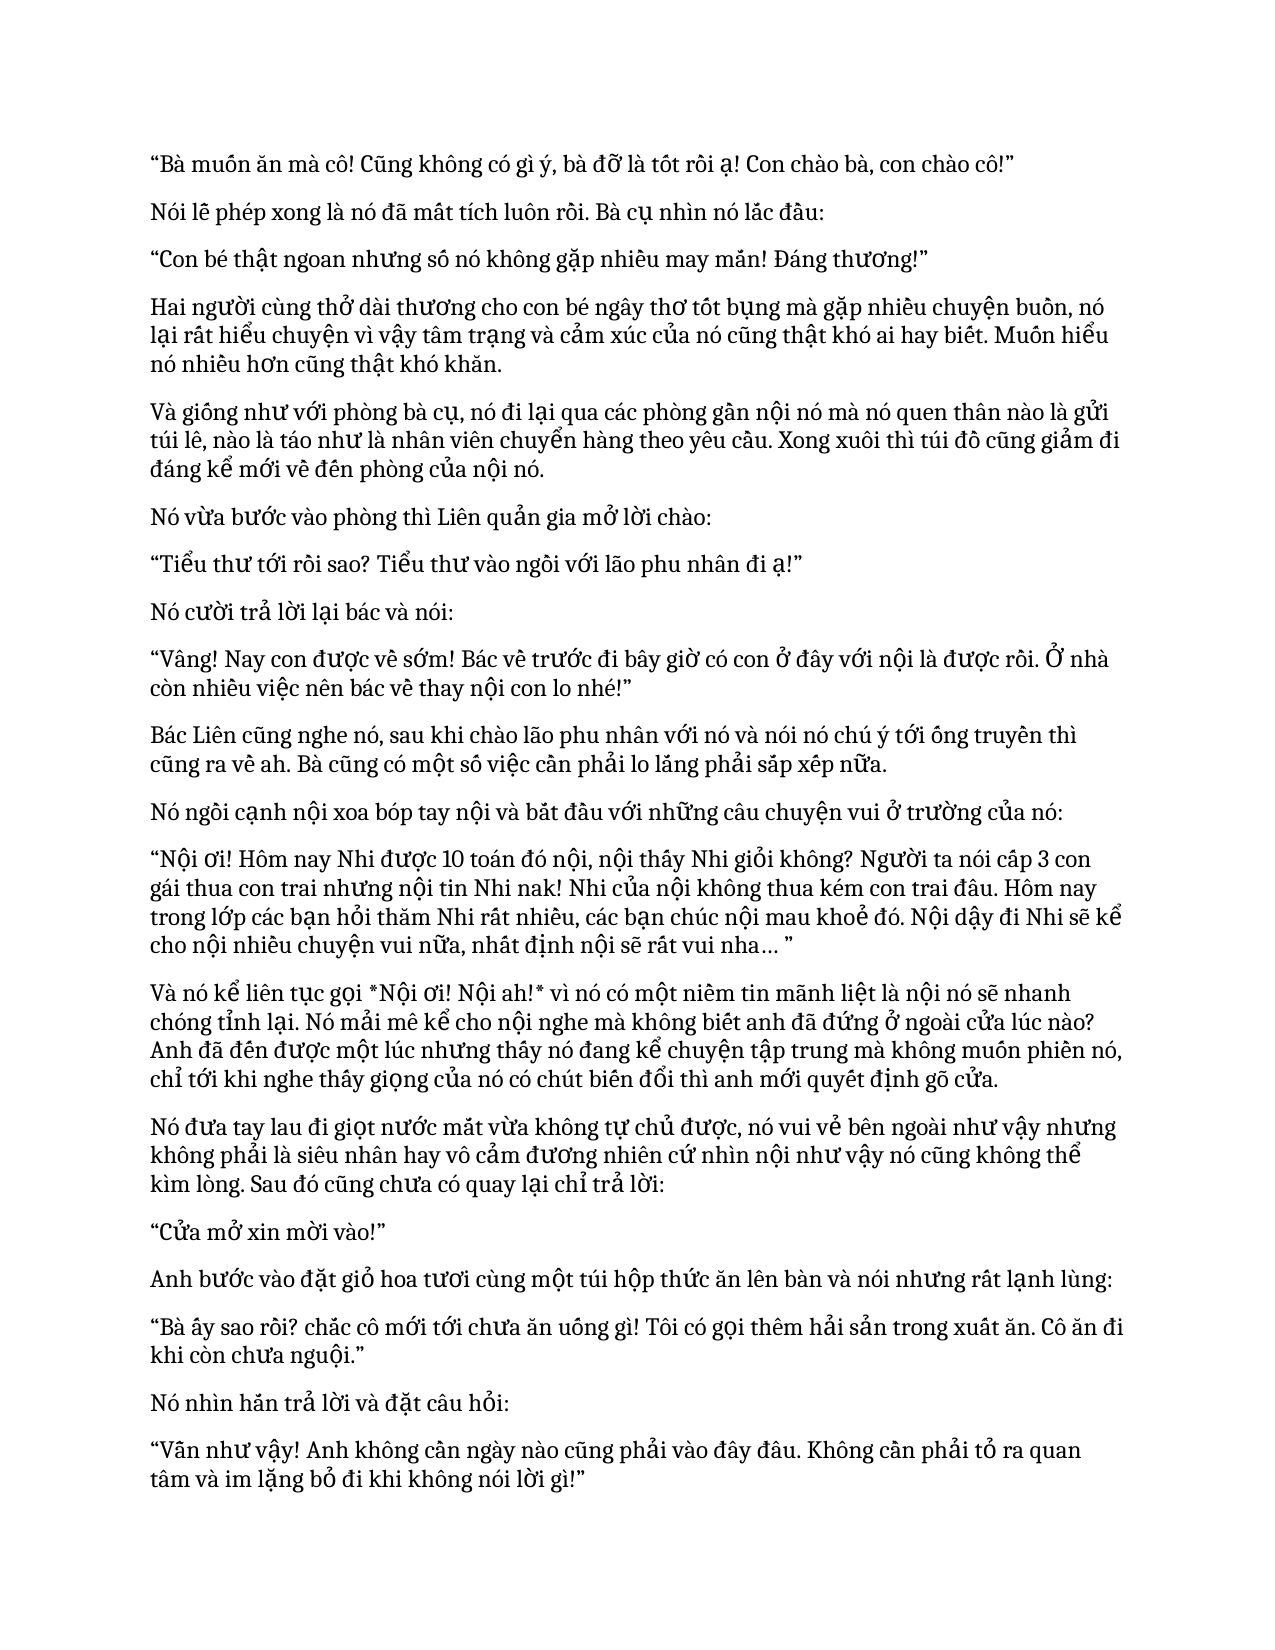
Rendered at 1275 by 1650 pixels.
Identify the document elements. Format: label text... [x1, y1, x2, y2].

text “Tiểu thư tới rồi sao? Tiểu thư vào ngồi với lão phu nhân đi ạ!” [150, 550, 1125, 579]
text Nó nhìn hắn trả lời và đặt câu hỏi: [150, 1389, 1125, 1417]
text Anh bước vào đặt giỏ hoa tươi cùng một túi hộp thức ăn lên bàn và nói nhưng rất lạnh lùng: [150, 1265, 1125, 1294]
text “Nội ơi! Hôm nay Nhi được 10 toán đó nội, nội thấy Nhi giỏi không? Người ta nói cấp 3 con gái thua con trai nhưng nội tin Nhi nak! Nhi của nội không thua kém con trai đâu. Hôm nay trong lớp các bạn hỏi thăm Nhi rất nhiều, các bạn chúc nội mau khoẻ đó. Nội dậy đi Nhi sẽ kể cho nội nhiều chuyện vui nữa, nhất định nội sẽ rất vui nha… ” [150, 845, 1125, 960]
text Nó đưa tay lau đi giọt nước mắt vừa không tự chủ được, nó vui vẻ bên ngoài như vậy nhưng không phải là siêu nhân hay vô cảm đương nhiên cứ nhìn nội như vậy nó cũng không thể kìm lòng. Sau đó cũng chưa có quay lại chỉ trả lời: [150, 1112, 1125, 1199]
text “Bà muốn ăn mà cô! Cũng không có gì ý, bà đỡ là tốt rồi ạ! Con chào bà, con chào cô!” [150, 150, 1125, 179]
text “Bà ấy sao rồi? chắc cô mới tới chưa ăn uống gì! Tôi có gọi thêm hải sản trong xuất ăn. Cô ăn đi khi còn chưa nguội.” [150, 1312, 1125, 1370]
text Nó ngồi cạnh nội xoa bóp tay nội và bắt đầu với những câu chuyện vui ở trường của nó: [150, 797, 1125, 826]
text Bác Liên cũng nghe nó, sau khi chào lão phu nhân với nó và nói nó chú ý tới ống truyền thì cũng ra về ah. Bà cũng có một số việc cần phải lo lắng phải sắp xếp nữa. [150, 721, 1125, 779]
text “Cửa mở xin mời vào!” [150, 1217, 1125, 1246]
text Nó vừa bước vào phòng thì Liên quản gia mở lời chào: [150, 502, 1125, 531]
text Nó cười trả lời lại bác và nói: [150, 597, 1125, 626]
text Hai người cùng thở dài thương cho con bé ngây thơ tốt bụng mà gặp nhiều chuyện buồn, nó lại rất hiểu chuyện vì vậy tâm trạng và cảm xúc của nó cũng thật khó ai hay biết. Muốn hiểu nó nhiều hơn cũng thật khó khăn. [150, 292, 1125, 379]
text “Vẫn như vậy! Anh không cần ngày nào cũng phải vào đây đâu. Không cần phải tỏ ra quan tâm và im lặng bỏ đi khi không nói lời gì!” [150, 1436, 1125, 1494]
text “Con bé thật ngoan nhưng số nó không gặp nhiều may mắn! Đáng thương!” [150, 245, 1125, 274]
text Nói lễ phép xong là nó đã mất tích luôn rồi. Bà cụ nhìn nó lắc đầu: [150, 197, 1125, 226]
text Và giống như với phòng bà cụ, nó đi lại qua các phòng gần nội nó mà nó quen thân nào là gửi túi lê, nào là táo như là nhân viên chuyển hàng theo yêu cầu. Xong xuôi thì túi đồ cũng giảm đi đáng kể mới về đến phòng của nội nó. [150, 397, 1125, 484]
text Và nó kể liên tục gọi *Nội ơi! Nội ah!* vì nó có một niềm tin mãnh liệt là nội nó sẽ nhanh chóng tỉnh lại. Nó mải mê kể cho nội nghe mà không biết anh đã đứng ở ngoài cửa lúc nào? Anh đã đến được một lúc nhưng thấy nó đang kể chuyện tập trung mà không muốn phiền nó, chỉ tới khi nghe thấy giọng của nó có chút biến đổi thì anh mới quyết định gõ cửa. [150, 979, 1125, 1094]
text “Vâng! Nay con được về sớm! Bác về trước đi bây giờ có con ở đây với nội là được rồi. Ở nhà còn nhiều việc nên bác về thay nội con lo nhé!” [150, 645, 1125, 702]
